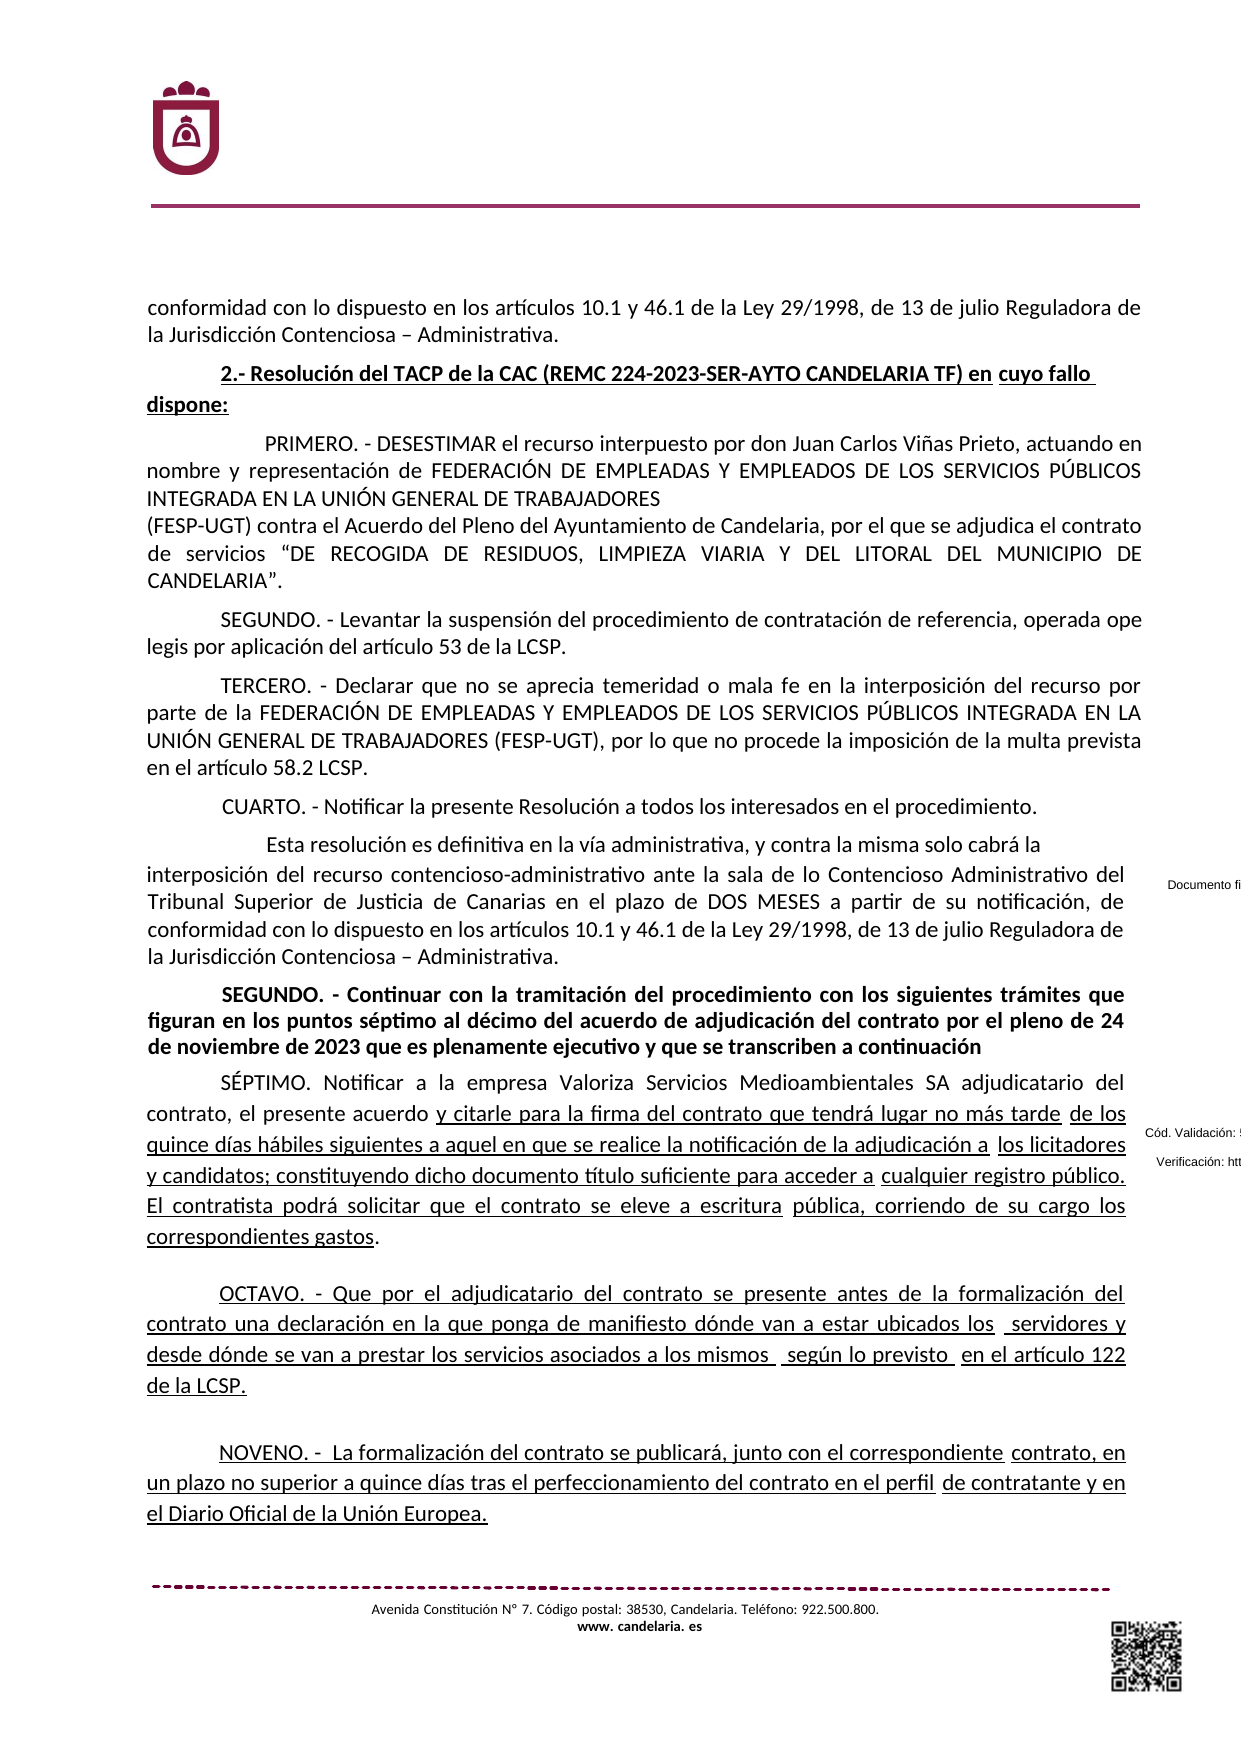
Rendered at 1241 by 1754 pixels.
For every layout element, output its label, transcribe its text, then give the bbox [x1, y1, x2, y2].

text NOVENO. - La formalización del contrato se publicará, junto con el correspondiente contrato, en un plazo no superior a quince días tras el perfeccionamiento del contrato en el perfil de contratante y en el Diario Oficial de la Unión Europea. [146, 1438, 1144, 1527]
text 2.- Resolución del TACP de la CAC (REMC 224-2023-SER-AYTO CANDELARIA TF) en cuyo fallo dispone: [146, 359, 1144, 418]
text PRIMERO. - DESESTIMAR el recurso interpuesto por don Juan Carlos Viñas Prieto, actuando en nombre y representación de FEDERACIÓN DE EMPLEADAS Y EMPLEADOS DE LOS SERVICIOS PÚBLICOS INTEGRADA EN LA UNIÓN GENERAL DE TRABAJADORES [146, 429, 1144, 512]
text (FESP-UGT) contra el Acuerdo del Pleno del Ayuntamiento de Candelaria, por el que se adjudica el contrato de servicios “DE RECOGIDA DE RESIDUOS, LIMPIEZA VIARIA Y DEL LITORAL DEL MUNICIPIO DE CANDELARIA”. [146, 512, 1144, 594]
text CUARTO. - Notificar la presente Resolución a todos los interesados en el procedimiento. [222, 792, 1144, 820]
text TERCERO. - Declarar que no se aprecia temeridad o mala fe en la interposición del recurso por parte de la FEDERACIÓN DE EMPLEADAS Y EMPLEADOS DE LOS SERVICIOS PÚBLICOS INTEGRADA EN LA UNIÓN GENERAL DE TRABAJADORES (FESP-UGT), por lo que no procede la imposición de la multa prevista en el artículo 58.2 LCSP. [146, 671, 1144, 781]
text Esta resolución es definitiva en la vía administrativa, y contra la misma solo cabrá la [266, 831, 1144, 858]
text OCTAVO. - Que por el adjudicatario del contrato se presente antes de la formalización del contrato una declaración en la que ponga de manifiesto dónde van a estar ubicados los servidores y desde dónde se van a prestar los servicios asociados a los mismos según lo previsto en el artículo 122 de la LCSP. [146, 1279, 1144, 1399]
text SÉPTIMO. Notificar a la empresa Valoriza Servicios Medioambientales SA adjudicatario del contrato, el presente acuerdo y citarle para la firma del contrato que tendrá lugar no más tarde de los quince días hábiles siguientes a aquel en que se realice la notificación de la adjudicación a los licitadores y candidatos; constituyendo dicho documento título suficiente para acceder a cualquier registro público. El contratista podrá solicitar que el contrato se eleve a escritura pública, corriendo de su cargo los correspondientes gastos. [146, 1068, 1144, 1250]
text SEGUNDO. - Levantar la suspensión del procedimiento de contratación de referencia, operada ope legis por aplicación del artículo 53 de la LCSP. [146, 605, 1144, 660]
text SEGUNDO. - Continuar con la tramitación del procedimiento con los siguientes trámites que figuran en los puntos séptimo al décimo del acuerdo de adjudicación del contrato por el pleno de 24 de noviembre de 2023 que es plenamente ejecutivo y que se transcriben a continuación [148, 982, 1144, 1060]
picture [1110, 1620, 1184, 1694]
picture [153, 81, 219, 175]
